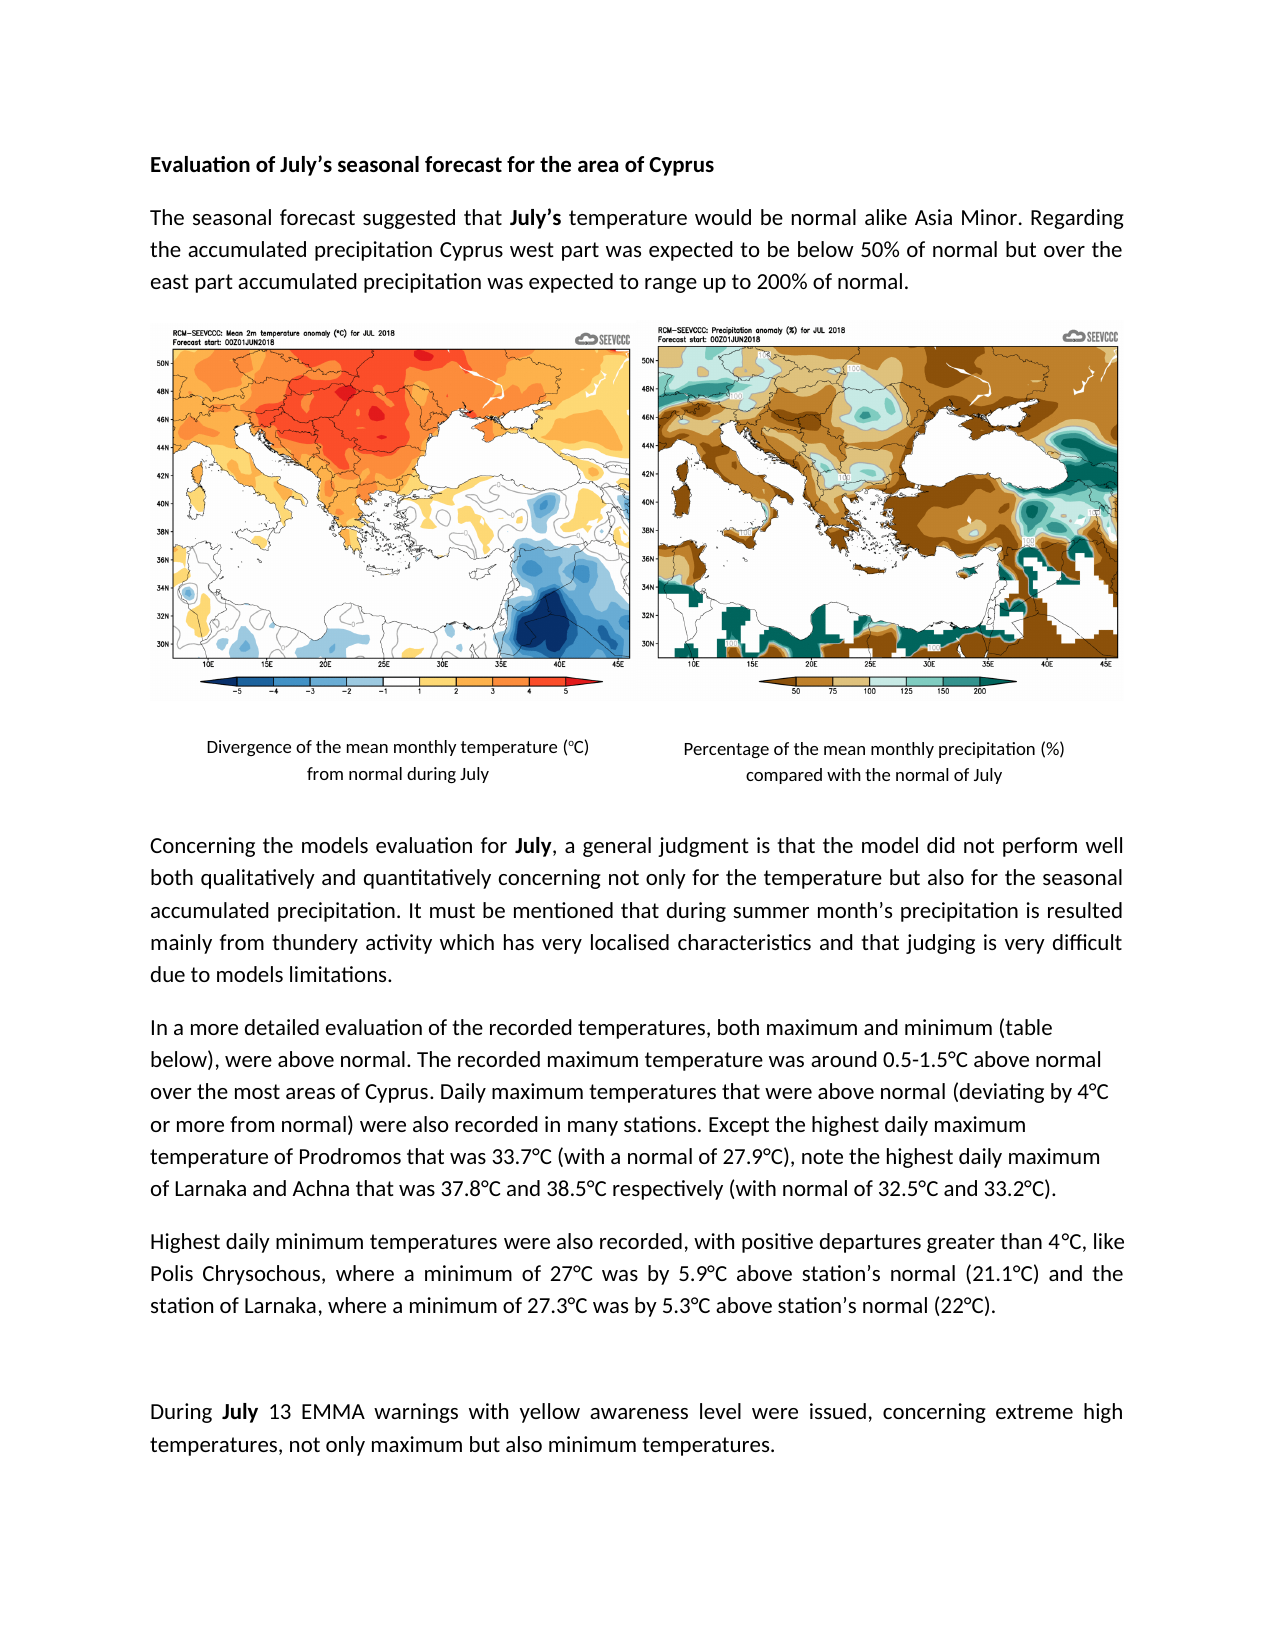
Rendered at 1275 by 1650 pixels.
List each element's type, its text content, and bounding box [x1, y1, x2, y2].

text In a more detailed evaluation of the recorded temperatures, both maximum and minimum (table below), were above normal. The recorded maximum temperature was around 0.5-1.5°C above normal over the most areas of Cyprus. Daily maximum temperatures that were above normal (deviating by 4°C or more from normal) were also recorded in many stations. Except the highest daily maximum temperature of Prodromos that was 33.7°C (with a normal of 27.9°C), note the highest daily maximum of Larnaka and Achna that was 37.8°C and 38.5°C respectively (with normal of 32.5°C and 33.2°C). [150, 1013, 1125, 1202]
text During July 13 EMMA warnings with yellow awareness level were issued, concerning extreme high temperatures, not only maximum but also minimum temperatures. [150, 1397, 1125, 1458]
text Ηighest daily minimum temperatures were also recorded, with positive departures greater than 4°C, like Polis Chrysochous, where a minimum of 27°C was by 5.9°C above station’s normal (21.1°C) and the station of Larnaka, where a minimum of 27.3°C was by 5.3°C above station’s normal (22°C). [150, 1227, 1125, 1319]
text Concerning the models evaluation for July, a general judgment is that the model did not perform well both qualitatively and quantitatively concerning not only for the temperature but also for the seasonal accumulated precipitation. It must be mentioned that during summer month’s precipitation is resulted mainly from thundery activity which has very localised characteristics and that judging is very difficult due to models limitations. [150, 831, 1125, 988]
text The seasonal forecast suggested that July’s temperature would be normal alike Asia Minor. Regarding the accumulated precipitation Cyprus west part was expected to be below 50% of normal but over the east part accumulated precipitation was expected to range up to 200% of normal. [150, 203, 1125, 295]
text Evaluation of July’s seasonal forecast for the area of Cyprus [150, 150, 1125, 178]
picture [150, 320, 1124, 701]
